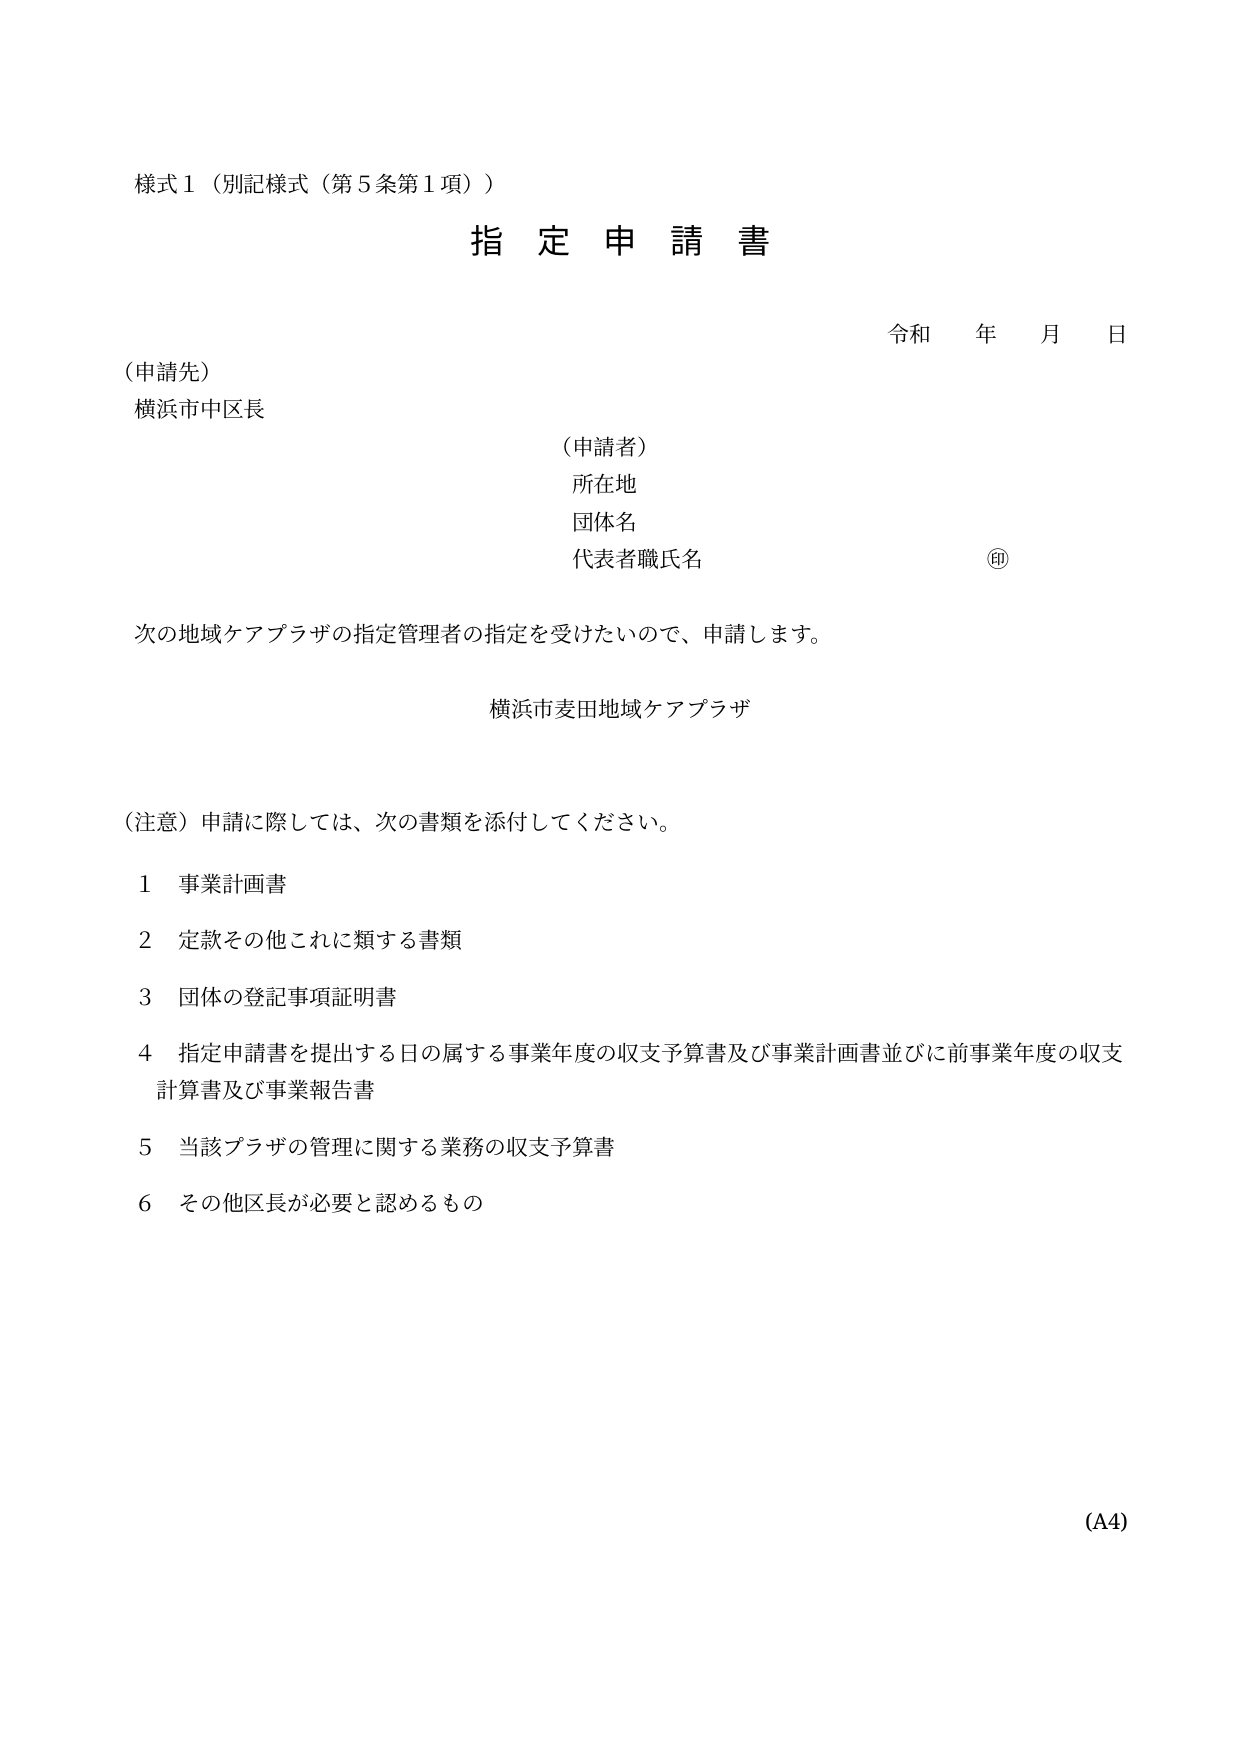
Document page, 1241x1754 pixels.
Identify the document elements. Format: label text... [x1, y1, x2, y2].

text ４ 指定申請書を提出する日の属する事業年度の収支予算書及び事業計画書並びに前事業年度の収支計算書及び事業報告書 [134, 1033, 1128, 1108]
text ６ その他区長が必要と認めるもの [112, 1183, 1128, 1221]
text １ 事業計画書 [112, 864, 1128, 902]
text 指 定 申 請 書 [112, 202, 1128, 277]
text 様式１（別記様式（第５条第１項）） [112, 164, 1128, 202]
text ３ 団体の登記事項証明書 [112, 977, 1128, 1014]
text ２ 定款その他これに類する書類 [112, 921, 1128, 958]
text ５ 当該プラザの管理に関する業務の収支予算書 [112, 1127, 1128, 1164]
text （申請先） [112, 352, 1128, 389]
text 所在地 [112, 464, 1128, 502]
text 代表者職氏名 ㊞ [112, 539, 1128, 577]
text （申請者） [462, 427, 1128, 464]
text 団体名 [112, 502, 1128, 539]
text 令和 年 月 日 [112, 314, 1128, 352]
text 横浜市麦田地域ケアプラザ [112, 689, 1128, 727]
text (A4) [112, 1502, 1128, 1539]
text 次の地域ケアプラザの指定管理者の指定を受けたいので、申請します。 [112, 614, 1128, 652]
text 横浜市中区長 [112, 389, 1128, 427]
text （注意）申請に際しては、次の書類を添付してください。 [112, 802, 1128, 839]
